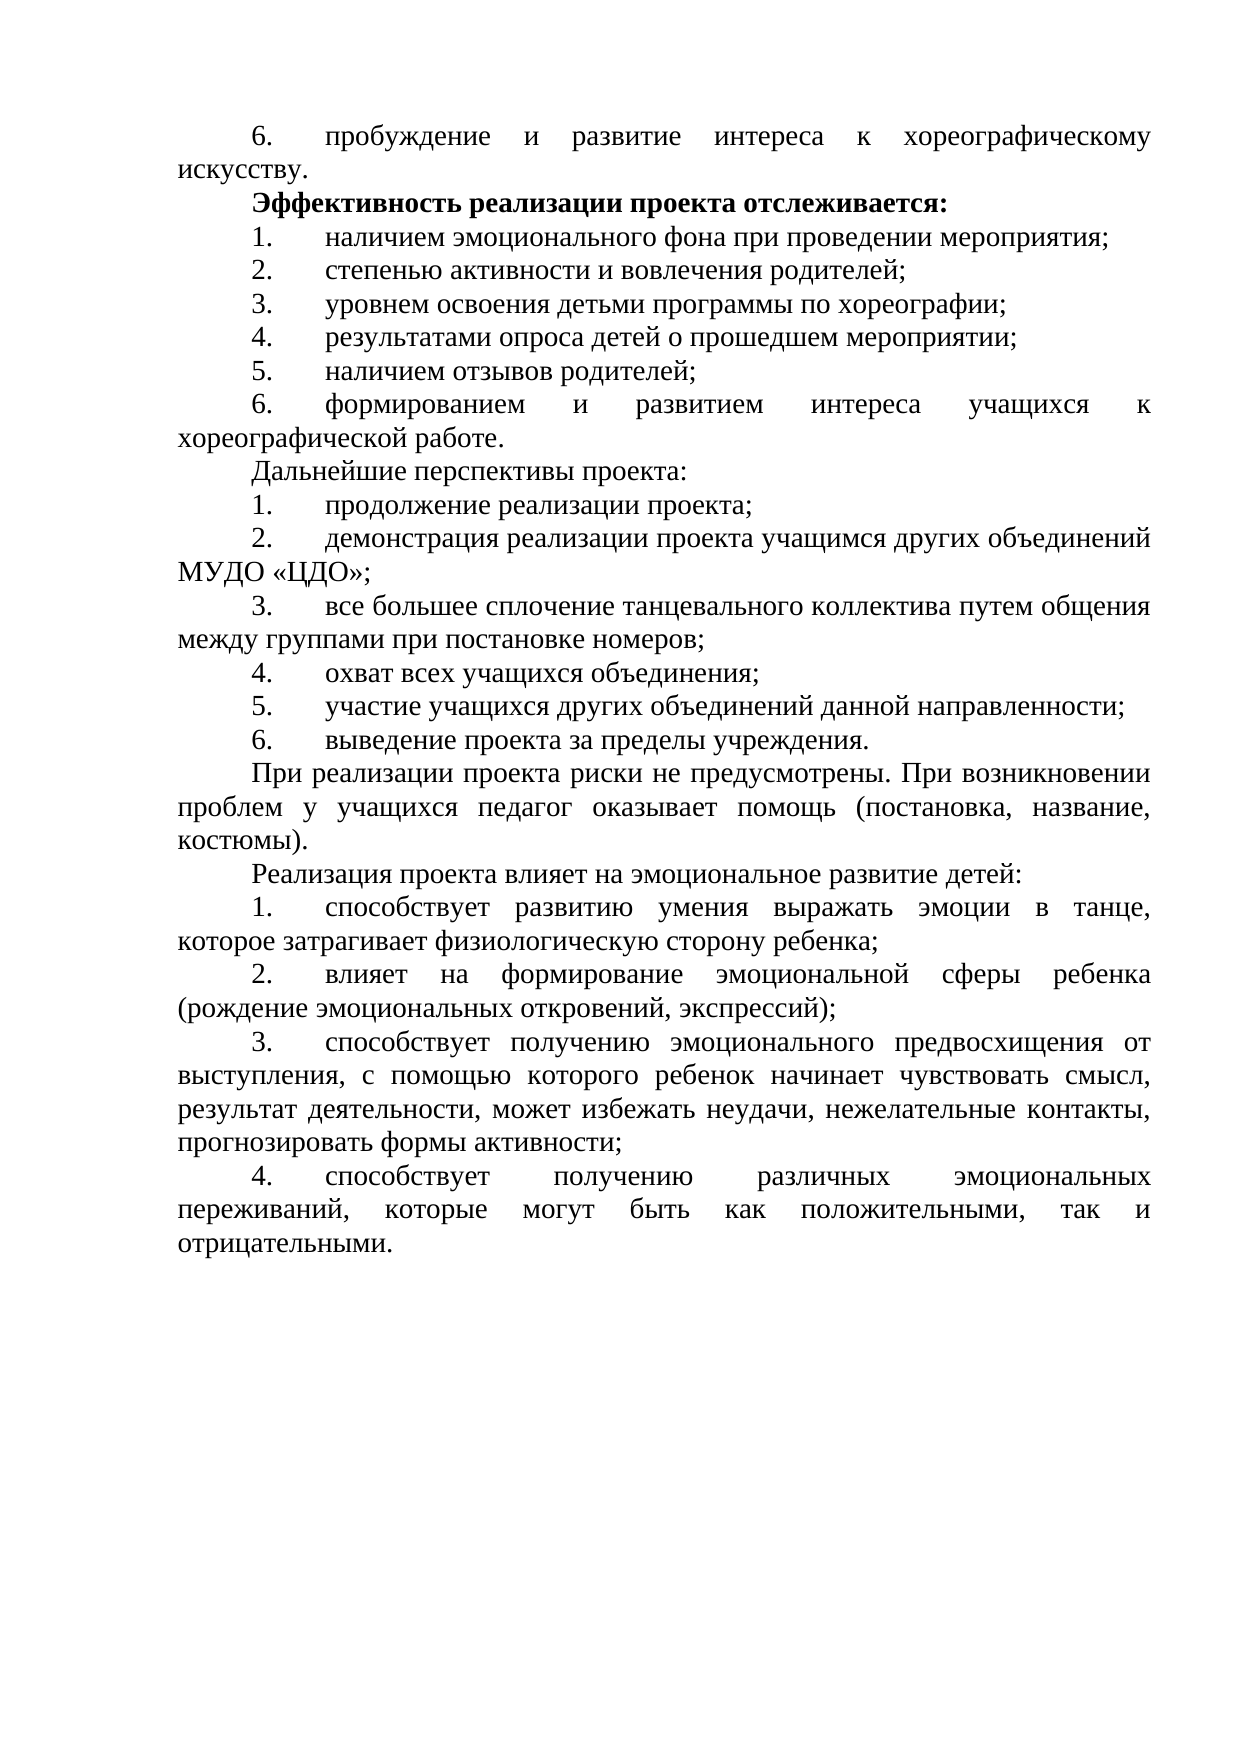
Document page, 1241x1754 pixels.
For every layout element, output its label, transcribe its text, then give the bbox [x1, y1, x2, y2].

list способствует получению эмоционального предвосхищения от выступления, с помощью которого ребенок начинает чувствовать смысл, результат деятельности, может избежать неудачи, нежелательные контакты, прогнозировать формы активности; [177, 1024, 1152, 1158]
list уровнем освоения детьми программы по хореографии; [177, 286, 1152, 319]
text При реализации проекта риски не предусмотрены. При возникновении проблем у учащихся педагог оказывает помощь (постановка, название, костюмы). [177, 755, 1152, 856]
list формированием и развитием интереса учащихся к хореографической работе. [177, 386, 1152, 453]
list пробуждение и развитие интереса к хореографическому искусству. [177, 118, 1152, 185]
list наличием отзывов родителей; [177, 353, 1152, 386]
list степенью активности и вовлечения родителей; [177, 252, 1152, 286]
list демонстрация реализации проекта учащимся других объединений МУДО «ЦДО»; [177, 521, 1152, 588]
list охват всех учащихся объединения; [177, 655, 1152, 688]
list все большее сплочение танцевального коллектива путем общения между группами при постановке номеров; [177, 588, 1152, 655]
text Эффективность реализации проекта отслеживается: [177, 185, 1152, 219]
text Дальнейшие перспективы проекта: [177, 453, 1152, 487]
text Реализация проекта влияет на эмоциональное развитие детей: [177, 856, 1152, 889]
list способствует развитию умения выражать эмоции в танце, которое затрагивает физиологическую сторону ребенка; [177, 889, 1152, 957]
list продолжение реализации проекта; [177, 487, 1152, 521]
list участие учащихся других объединений данной направленности; [177, 688, 1152, 722]
list способствует получению различных эмоциональных переживаний, которые могут быть как положительными, так и отрицательными. [177, 1158, 1152, 1258]
list результатами опроса детей о прошедшем мероприятии; [177, 319, 1152, 353]
list выведение проекта за пределы учреждения. [177, 722, 1152, 755]
list влияет на формирование эмоциональной сферы ребенка (рождение эмоциональных откровений, экспрессий); [177, 957, 1152, 1024]
list наличием эмоционального фона при проведении мероприятия; [177, 219, 1152, 252]
